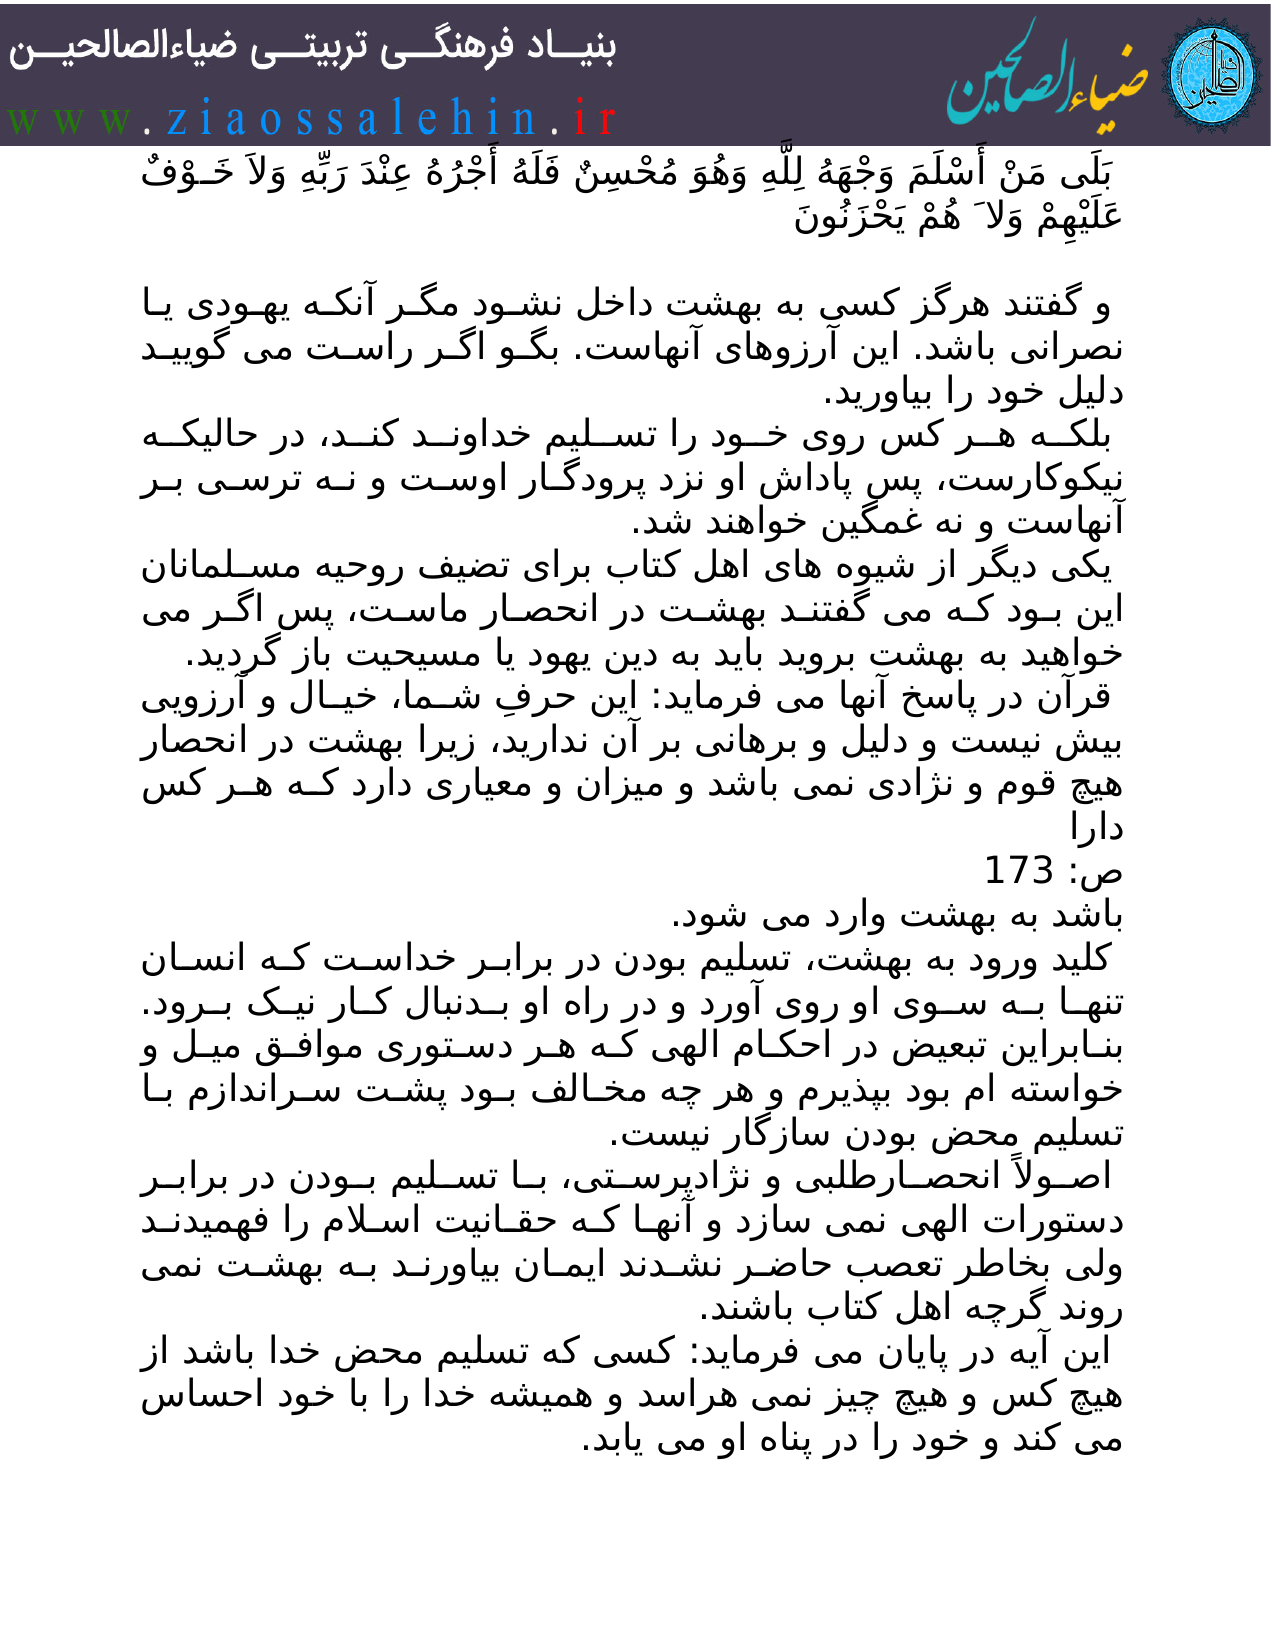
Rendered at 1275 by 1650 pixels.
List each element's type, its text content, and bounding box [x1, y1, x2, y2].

text قرآن در پاسخ آنها می فرماید: این حرفِ شما، خیال و آرزویی بیش نیست و دلیل و برهانی بر آن ندارید، زیرا بهشت در انحصار هیچ قوم و نژادی نمی باشد و میزان و معیاری دارد که هر کس دارا [141, 674, 1125, 848]
text بَلَی مَنْ أَسْلَمَ وَجْهَهُ لِلَّهِ وَهُوَ مُحْسِنٌ فَلَهُ أَجْرُهُ عِنْدَ رَبِّهِ وَلاَ خَوْفٌ عَلَیْهِمْ وَلا َ هُمْ یَحْزَنُونَ [141, 150, 1125, 237]
text کلید ورود به بهشت، تسلیم بودن در برابر خداست که انسان تنها به سوی او روی آورد و در راه او بدنبال کار نیک برود. بنابراین تبعیض در احکام الهی که هر دستوری موافق میل و خواسته ام بود بپذیرم و هر چه مخالف بود پشت سراندازم با تسلیم محض بودن سازگار نیست. [141, 936, 1125, 1154]
text اصولاً انحصارطلبی و نژادپرستی، با تسلیم بودن در برابر دستورات الهی نمی سازد و آنها که حقانیت اسلام را فهمیدند ولی بخاطر تعصب حاضر نشدند ایمان بیاورند به بهشت نمی روند گرچه اهل کتاب باشند. [141, 1154, 1125, 1328]
text و گفتند هرگز کسی به بهشت داخل نشود مگر آنکه یهودی یا نصرانی باشد. این آرزوهای آنهاست. بگو اگر راست می گویید دلیل خود را بیاورید. [141, 281, 1125, 412]
text باشد به بهشت وارد می شود. [141, 892, 1125, 936]
picture [0, 4, 1271, 146]
text این آیه در پایان می فرماید: کسی که تسلیم محض خدا باشد از هیچ کس و هیچ چیز نمی هراسد و همیشه خدا را با خود احساس می کند و خود را در پناه او می یابد. [141, 1328, 1125, 1459]
text یکی دیگر از شیوه های اهل کتاب برای تضیف روحیه مسلمانان این بود که می گفتند بهشت در انحصار ماست، پس اگر می خواهید به بهشت بروید باید به دین یهود یا مسیحیت باز گردید. [141, 543, 1125, 674]
text ص: 173 [141, 848, 1125, 892]
text بلکه هر کس روی خود را تسلیم خداوند کند، در حالیکه نیکوکارست، پس پاداش او نزد پرودگار اوست و نه ترسی بر آنهاست و نه غمگین خواهند شد. [141, 412, 1125, 543]
